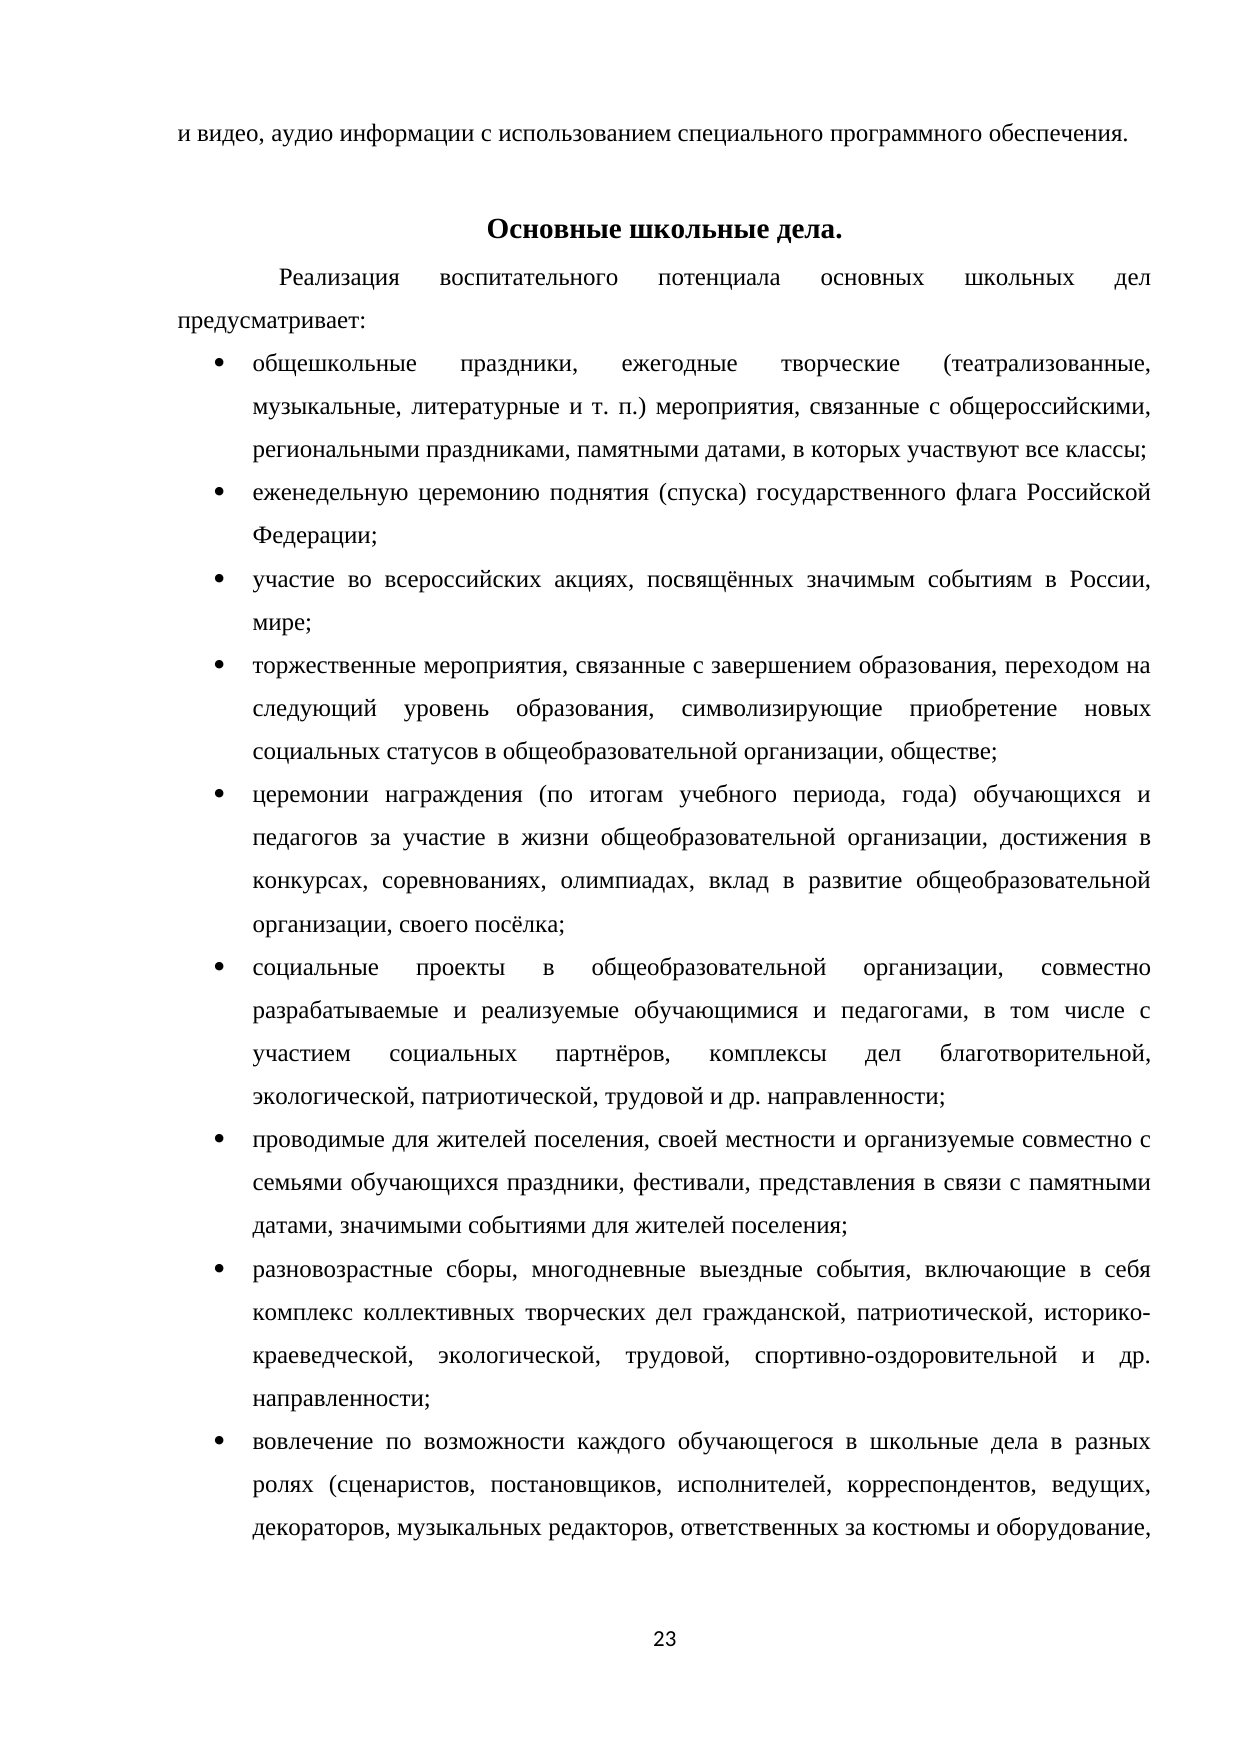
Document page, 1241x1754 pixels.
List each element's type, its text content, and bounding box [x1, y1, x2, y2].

text Основные школьные дела. [177, 212, 1152, 245]
list разновозрастные сборы, многодневные выездные события, включающие в себя комплекс коллективных творческих дел гражданской, патриотической, историко-краеведческой, экологической, трудовой, спортивно-оздоровительной и др. направленности; [215, 1254, 1152, 1412]
list торжественные мероприятия, связанные с завершением образования, переходом на следующий уровень образования, символизирующие приобретение новых социальных статусов в общеобразовательной организации, обществе; [215, 650, 1152, 765]
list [215, 1426, 1152, 1541]
list социальные проекты в общеобразовательной организации, совместно разрабатываемые и реализуемые обучающимися и педагогами, в том числе с участием социальных партнёров, комплексы дел благотворительной, экологической, патриотической, трудовой и др. направленности; [215, 952, 1152, 1110]
list участие во всероссийских акциях, посвящённых значимым событиям в России, мире; [215, 564, 1152, 636]
list проводимые для жителей поселения, своей местности и организуемые совместно с семьями обучающихся праздники, фестивали, представления в связи с памятными датами, значимыми событиями для жителей поселения; [215, 1124, 1152, 1239]
list еженедельную церемонию поднятия (спуска) государственного флага Российской Федерации; [215, 477, 1152, 549]
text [177, 118, 1152, 147]
text Реализация воспитательного потенциала основных школьных дел предусматривает: [177, 262, 1152, 334]
list общешкольные праздники, ежегодные творческие (театрализованные, музыкальные, литературные и т. п.) мероприятия, связанные с общероссийскими, региональными праздниками, памятными датами, в которых участвуют все классы; [215, 348, 1152, 463]
list церемонии награждения (по итогам учебного периода, года) обучающихся и педагогов за участие в жизни общеобразовательной организации, достижения в конкурсах, соревнованиях, олимпиадах, вклад в развитие общеобразовательной организации, своего посёлка; [215, 779, 1152, 937]
